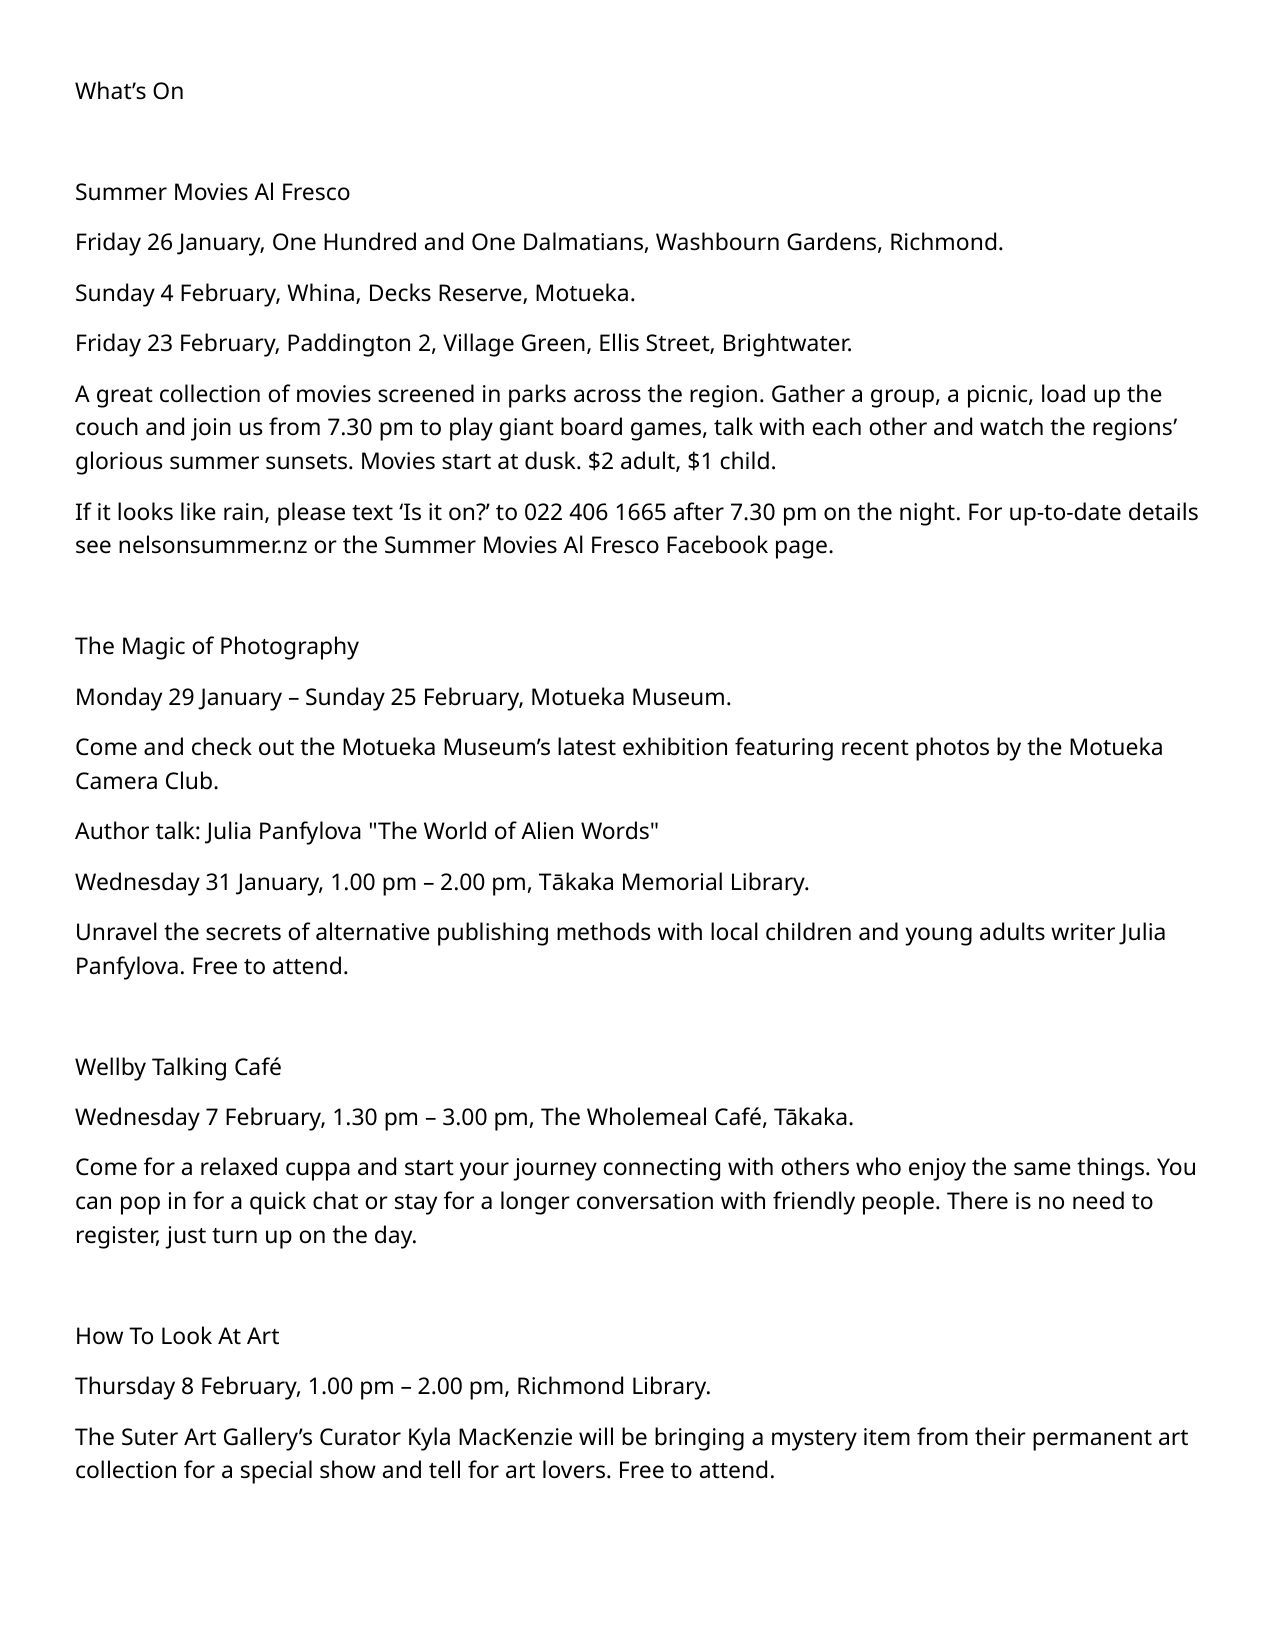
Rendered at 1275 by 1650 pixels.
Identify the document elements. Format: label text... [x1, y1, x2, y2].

text Come for a relaxed cuppa and start your journey connecting with others who enjoy the same things. You can pop in for a quick chat or stay for a longer conversation with friendly people. There is no need to register, just turn up on the day. [75, 1151, 1200, 1250]
text Wednesday 7 February, 1.30 pm – 3.00 pm, The Wholemeal Café, Tākaka. [75, 1101, 1200, 1132]
text Unravel the secrets of alternative publishing methods with local children and young adults writer Julia Panfylova. Free to attend. [75, 916, 1200, 981]
text Wednesday 31 January, 1.00 pm – 2.00 pm, Tākaka Memorial Library. [75, 865, 1200, 897]
text The Suter Art Gallery’s Curator Kyla MacKenzie will be bringing a mystery item from their permanent art collection for a special show and tell for art lovers. Free to attend. [75, 1420, 1200, 1485]
text What’s On [75, 75, 1200, 106]
text Come and check out the Motueka Museum’s latest exhibition featuring recent photos by the Motueka Camera Club. [75, 731, 1200, 796]
text If it looks like rain, please text ‘Is it on?’ to 022 406 1665 after 7.30 pm on the night. For up-to-date details see nelsonsummer.nz or the Summer Movies Al Fresco Facebook page. [75, 495, 1200, 560]
text The Magic of Photography [75, 630, 1200, 661]
text Monday 29 January – Sunday 25 February, Motueka Museum. [75, 680, 1200, 712]
text A great collection of movies screened in parks across the region. Gather a group, a picnic, load up the couch and join us from 7.30 pm to play giant board games, talk with each other and watch the regions’ glorious summer sunsets. Movies start at dusk. $2 adult, $1 child. [75, 377, 1200, 476]
text Thursday 8 February, 1.00 pm – 2.00 pm, Richmond Library. [75, 1370, 1200, 1401]
text Sunday 4 February, Whina, Decks Reserve, Motueka. [75, 277, 1200, 308]
text Friday 23 February, Paddington 2, Village Green, Ellis Street, Brightwater. [75, 327, 1200, 358]
text How To Look At Art [75, 1319, 1200, 1351]
text Author talk: Julia Panfylova "The World of Alien Words" [75, 815, 1200, 846]
text Friday 26 January, One Hundred and One Dalmatians, Washbourn Gardens, Richmond. [75, 226, 1200, 257]
text Summer Movies Al Fresco [75, 176, 1200, 207]
text Wellby Talking Café [75, 1050, 1200, 1082]
